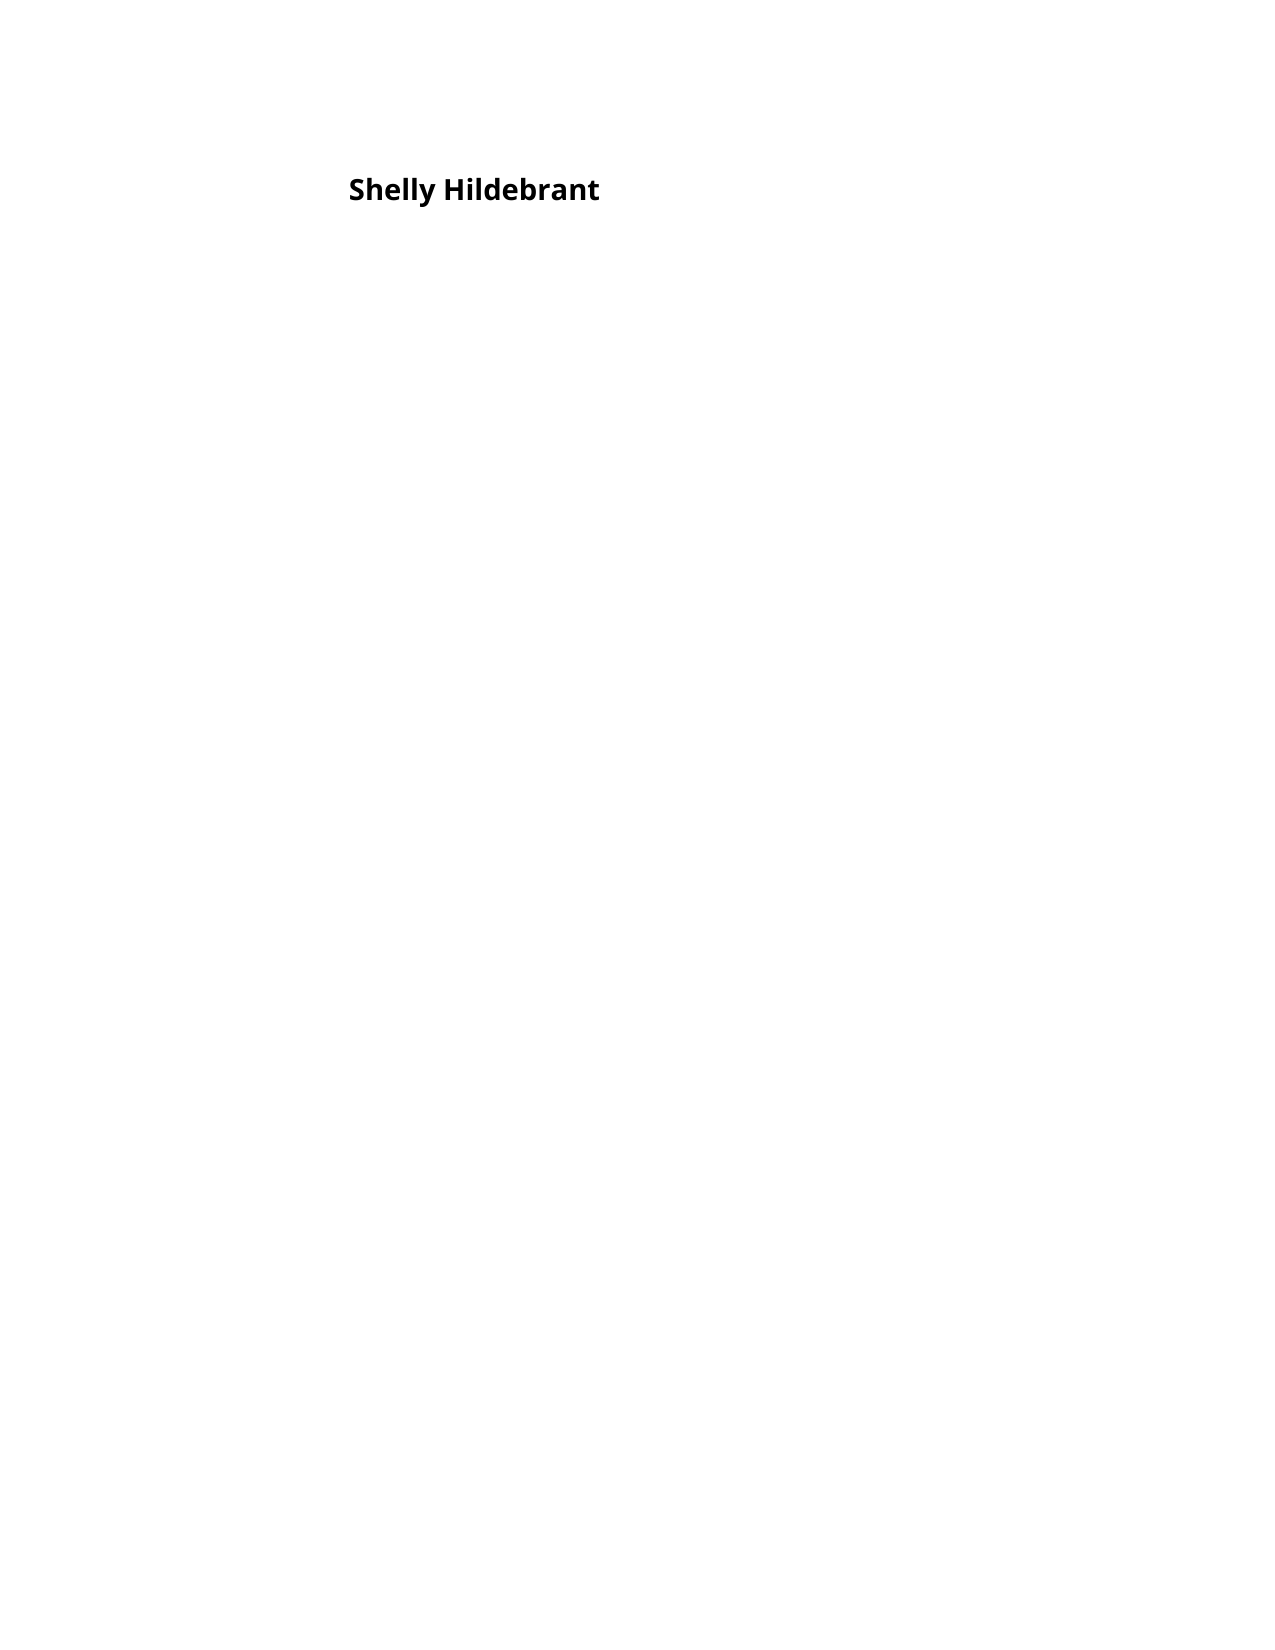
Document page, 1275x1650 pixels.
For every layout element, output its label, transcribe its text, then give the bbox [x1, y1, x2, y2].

text Shelly Hildebrant [349, 169, 1174, 208]
